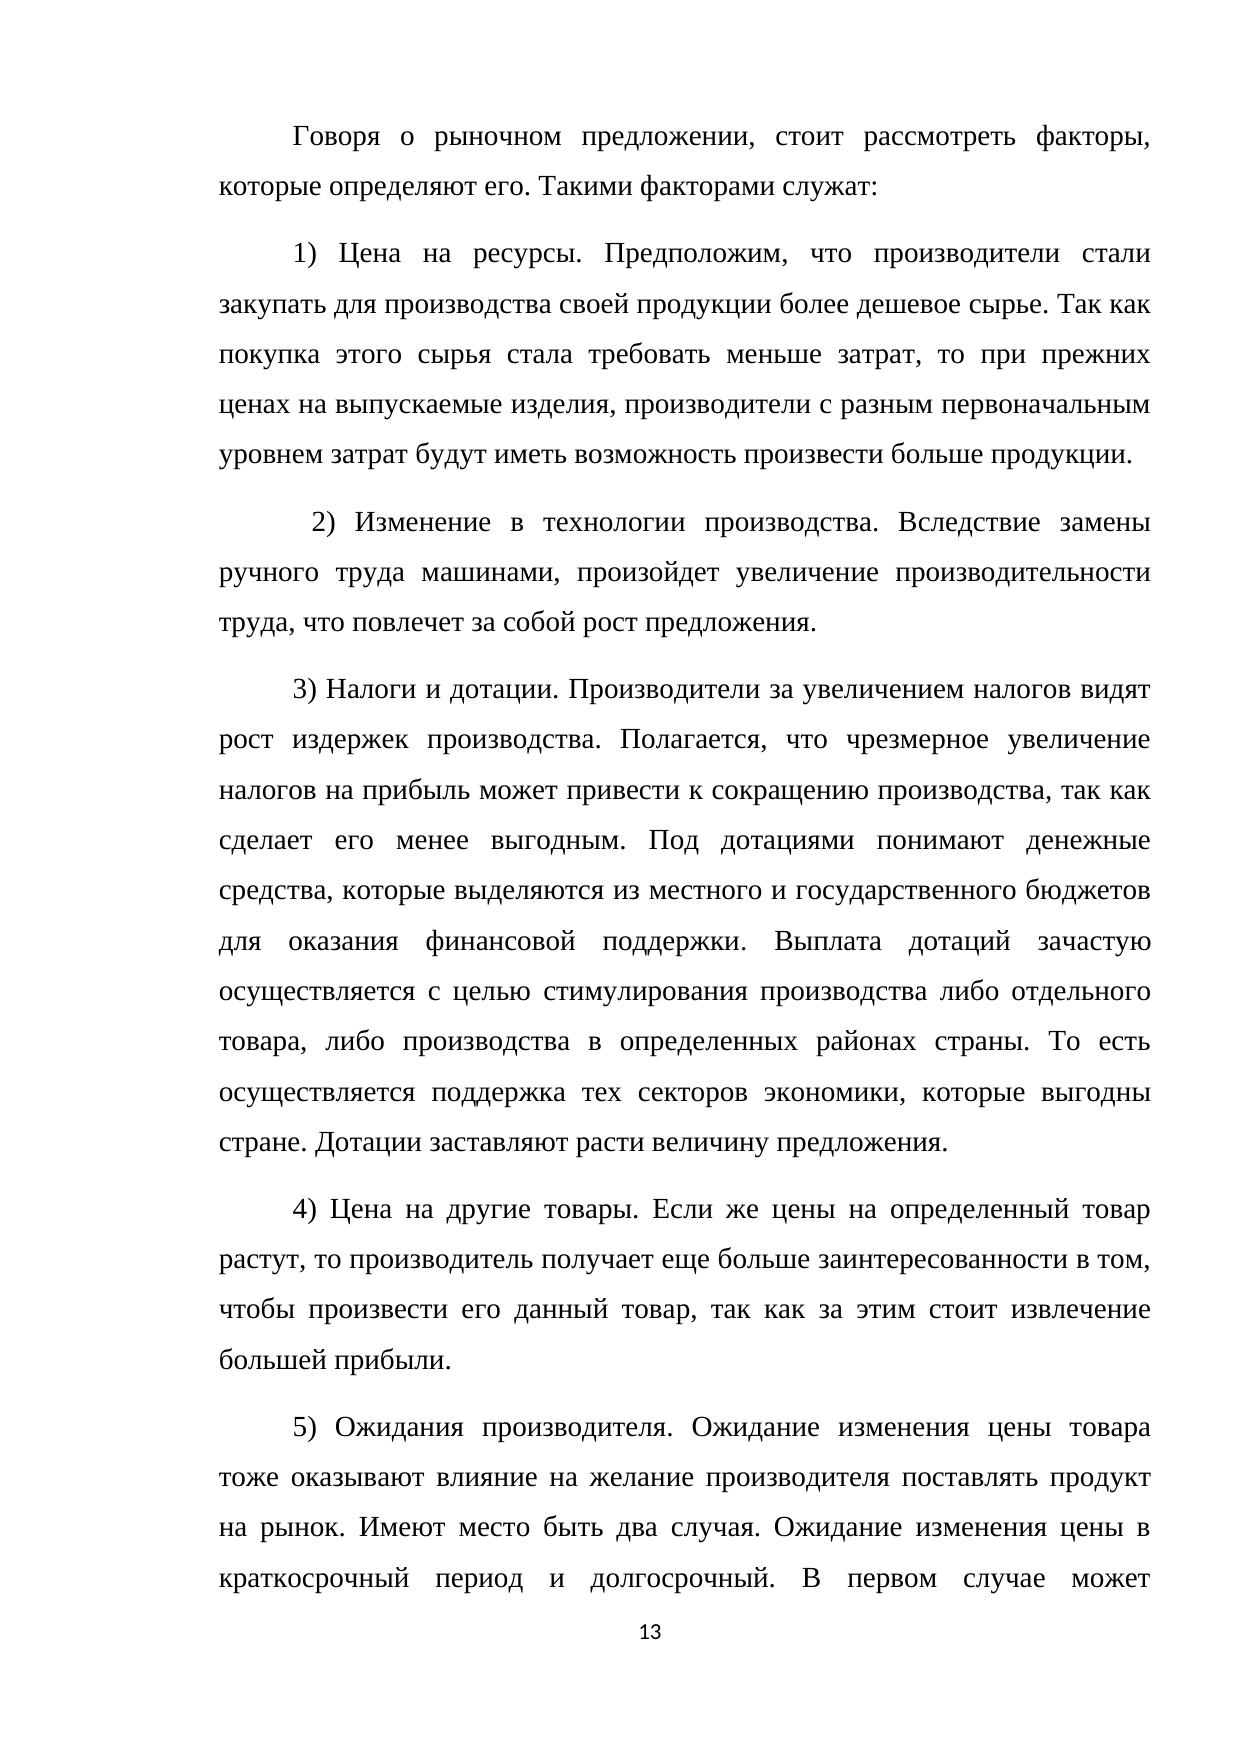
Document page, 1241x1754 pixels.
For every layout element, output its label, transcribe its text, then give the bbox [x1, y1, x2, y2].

text 2) Изменение в технологии производства. Вследствие замены ручного труда машинами, произойдет увеличение производительности труда, что повлечет за собой рост предложения. [218, 504, 1152, 638]
text 1) Цена на ресурсы. Предположим, что производители стали закупать для производства своей продукции более дешевое сырье. Так как покупка этого сырья стала требовать меньше затрат, то при прежних ценах на выпускаемые изделия, производители с разным первоначальным уровнем затрат будут иметь возможность произвести больше продукции. [218, 235, 1152, 470]
text 3) Налоги и дотации. Производители за увеличением налогов видят рост издержек производства. Полагается, что чрезмерное увеличение налогов на прибыль может привести к сокращению производства, так как сделает его менее выгодным. Под дотациями понимают денежные средства, которые выделяются из местного и государственного бюджетов для оказания финансовой поддержки. Выплата дотаций зачастую осуществляется с целью стимулирования производства либо отдельного товара, либо производства в определенных районах страны. То есть осуществляется поддержка тех секторов экономики, которые выгодны стране. Дотации заставляют расти величину предложения. [218, 671, 1152, 1158]
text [218, 1409, 1152, 1593]
text Говоря о рыночном предложении, стоит рассмотреть факторы, которые определяют его. Такими факторами служат: [218, 118, 1152, 202]
text 4) Цена на другие товары. Если же цены на определенный товар растут, то производитель получает еще больше заинтересованности в том, чтобы произвести его данный товар, так как за этим стоит извлечение большей прибыли. [218, 1191, 1152, 1376]
